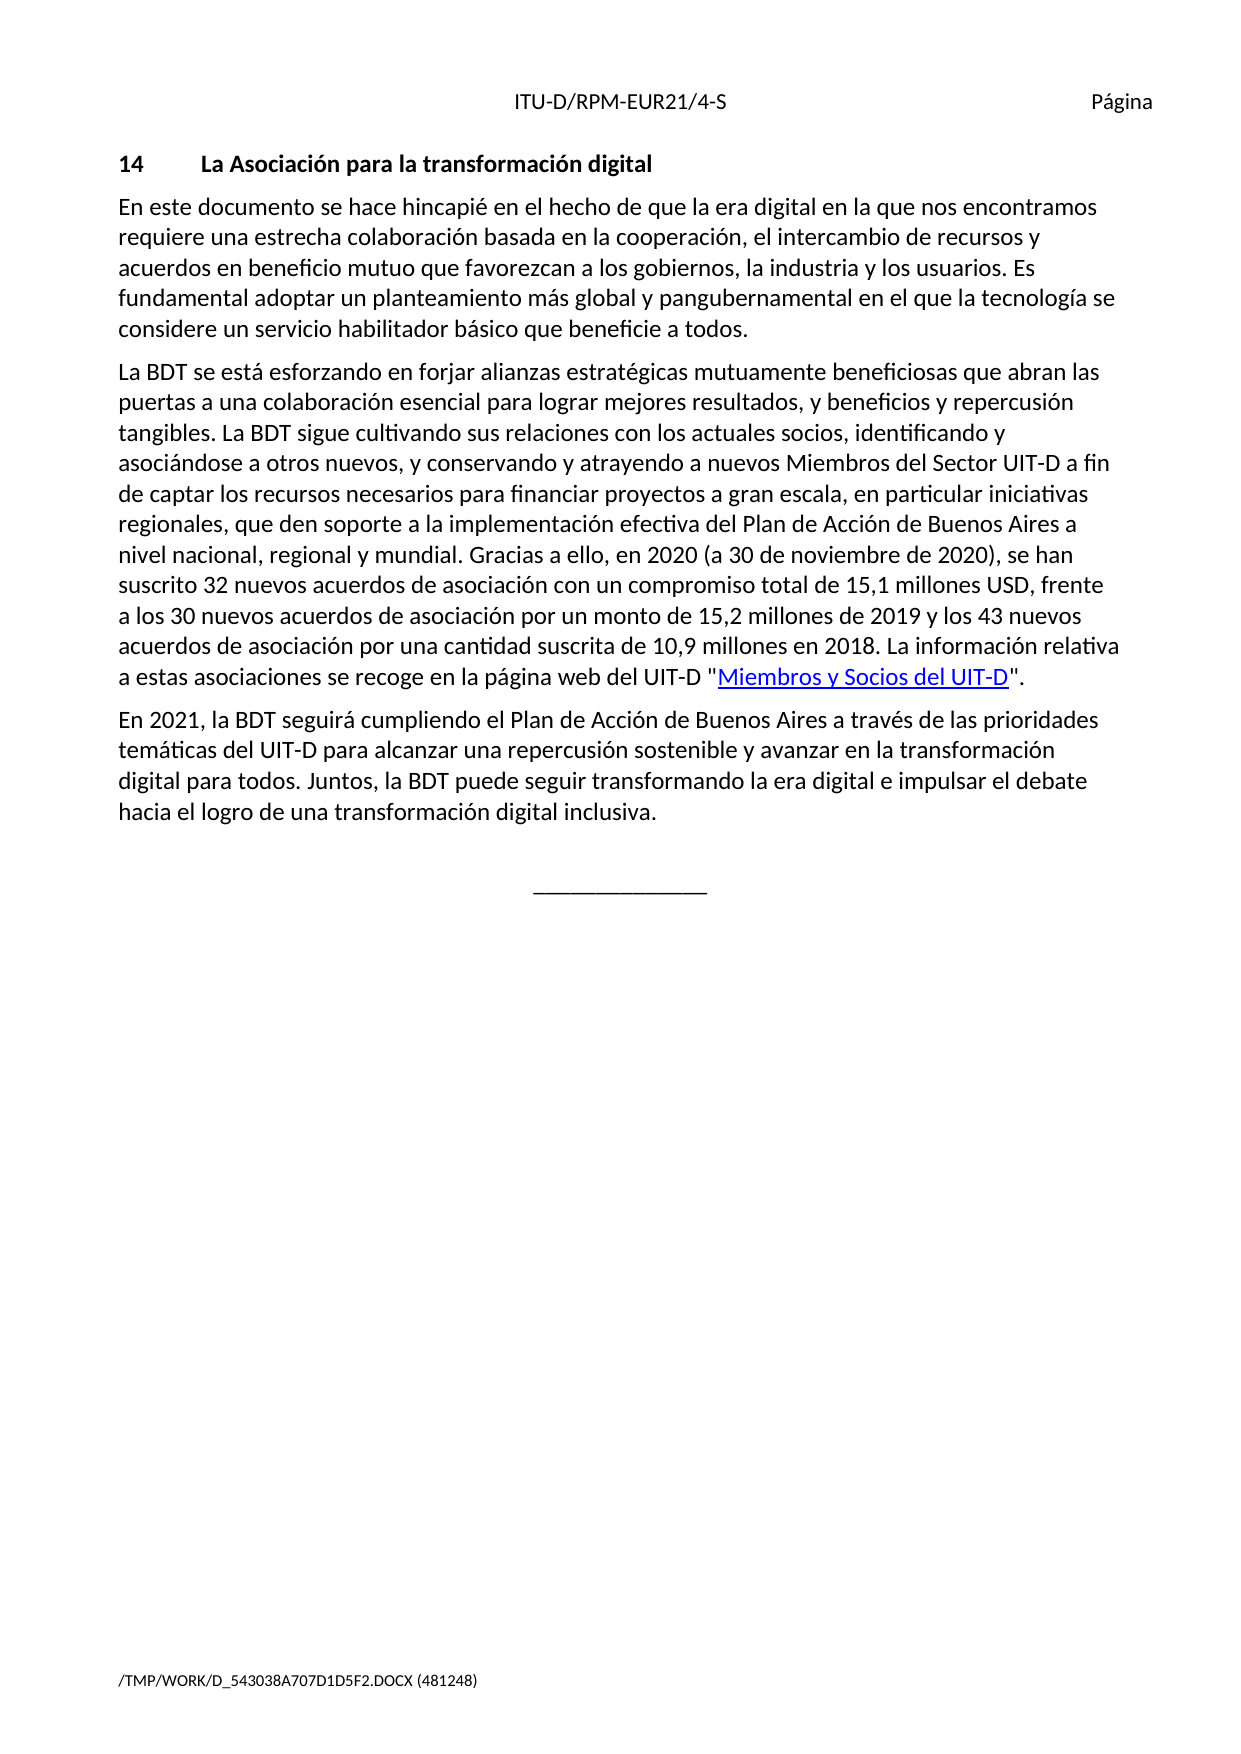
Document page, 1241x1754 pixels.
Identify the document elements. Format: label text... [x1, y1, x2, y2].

subtitle 14 La Asociación para la transformación digital [118, 148, 1122, 178]
text La BDT se está esforzando en forjar alianzas estratégicas mutuamente beneficiosas que abran las puertas a una colaboración esencial para lograr mejores resultados, y beneficios y repercusión tangibles. La BDT sigue cultivando sus relaciones con los actuales socios, identificando y asociándose a otros nuevos, y conservando y atrayendo a nuevos Miembros del Sector UIT-D a fin de captar los recursos necesarios para financiar proyectos a gran escala, en particular iniciativas regionales, que den soporte a la implementación efectiva del Plan de Acción de Buenos Aires a nivel nacional, regional y mundial. Gracias a ello, en 2020 (a 30 de noviembre de 2020), se han suscrito 32 nuevos acuerdos de asociación con un compromiso total de 15,1 millones USD, frente a los 30 nuevos acuerdos de asociación por un monto de 15,2 millones de 2019 y los 43 nuevos acuerdos de asociación por una cantidad suscrita de 10,9 millones en 2018. La información relativa a estas asociaciones se recoge en la página web del UIT-D "Miembros y Socios del UIT-D". [118, 356, 1122, 692]
text ______________ [118, 867, 1122, 898]
text En 2021, la BDT seguirá cumpliendo el Plan de Acción de Buenos Aires a través de las prioridades temáticas del UIT-D para alcanzar una repercusión sostenible y avanzar en la transformación digital para todos. Juntos, la BDT puede seguir transformando la era digital e impulsar el debate hacia el logro de una transformación digital inclusiva. [118, 704, 1122, 826]
text En este documento se hace hincapié en el hecho de que la era digital en la que nos encontramos requiere una estrecha colaboración basada en la cooperación, el intercambio de recursos y acuerdos en beneficio mutuo que favorezcan a los gobiernos, la industria y los usuarios. Es fundamental adoptar un planteamiento más global y pangubernamental en el que la tecnología se considere un servicio habilitador básico que beneficie a todos. [118, 191, 1122, 343]
